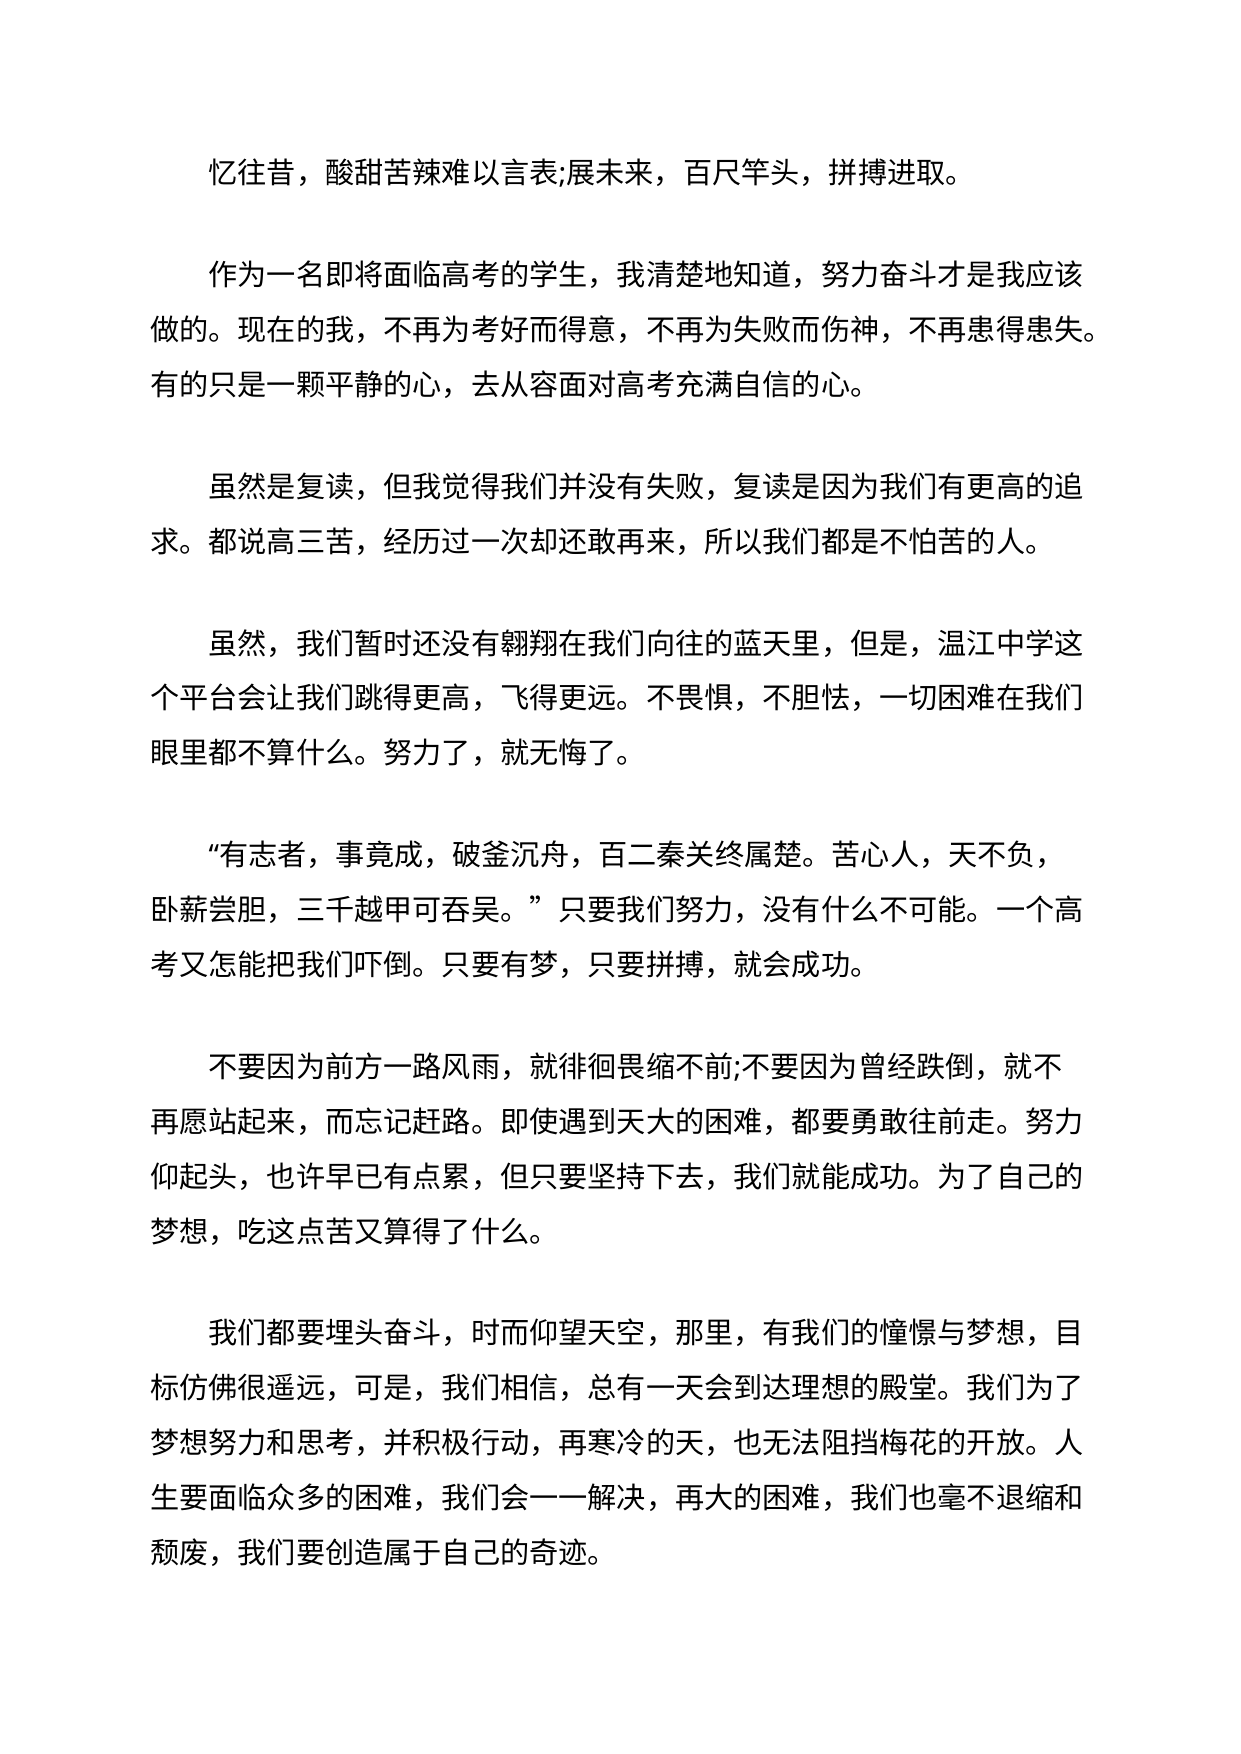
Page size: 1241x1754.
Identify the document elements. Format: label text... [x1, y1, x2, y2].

text “有志者，事竟成，破釜沉舟，百二秦关终属楚。苦心人，天不负，卧薪尝胆，三千越甲可吞吴。”只要我们努力，没有什么不可能。一个高考又怎能把我们吓倒。只要有梦，只要拼搏，就会成功。 [150, 832, 1090, 984]
text 虽然是复读，但我觉得我们并没有失败，复读是因为我们有更高的追求。都说高三苦，经历过一次却还敢再来，所以我们都是不怕苦的人。 [150, 463, 1090, 561]
text 忆往昔，酸甜苦辣难以言表;展未来，百尺竿头，拼搏进取。 [150, 150, 1090, 192]
text 作为一名即将面临高考的学生，我清楚地知道，努力奋斗才是我应该做的。现在的我，不再为考好而得意，不再为失败而伤神，不再患得患失。有的只是一颗平静的心，去从容面对高考充满自信的心。 [150, 252, 1090, 404]
text 虽然，我们暂时还没有翱翔在我们向往的蓝天里，但是，温江中学这个平台会让我们跳得更高，飞得更远。不畏惧，不胆怯，一切困难在我们眼里都不算什么。努力了，就无悔了。 [150, 620, 1090, 772]
text 不要因为前方一路风雨，就徘徊畏缩不前;不要因为曾经跌倒，就不再愿站起来，而忘记赶路。即使遇到天大的困难，都要勇敢往前走。努力仰起头，也许早已有点累，但只要坚持下去，我们就能成功。为了自己的梦想，吃这点苦又算得了什么。 [150, 1043, 1090, 1251]
text 我们都要埋头奋斗，时而仰望天空，那里，有我们的憧憬与梦想，目标仿佛很遥远，可是，我们相信，总有一天会到达理想的殿堂。我们为了梦想努力和思考，并积极行动，再寒冷的天，也无法阻挡梅花的开放。人生要面临众多的困难，我们会一一解决，再大的困难，我们也毫不退缩和颓废，我们要创造属于自己的奇迹。 [150, 1310, 1090, 1572]
